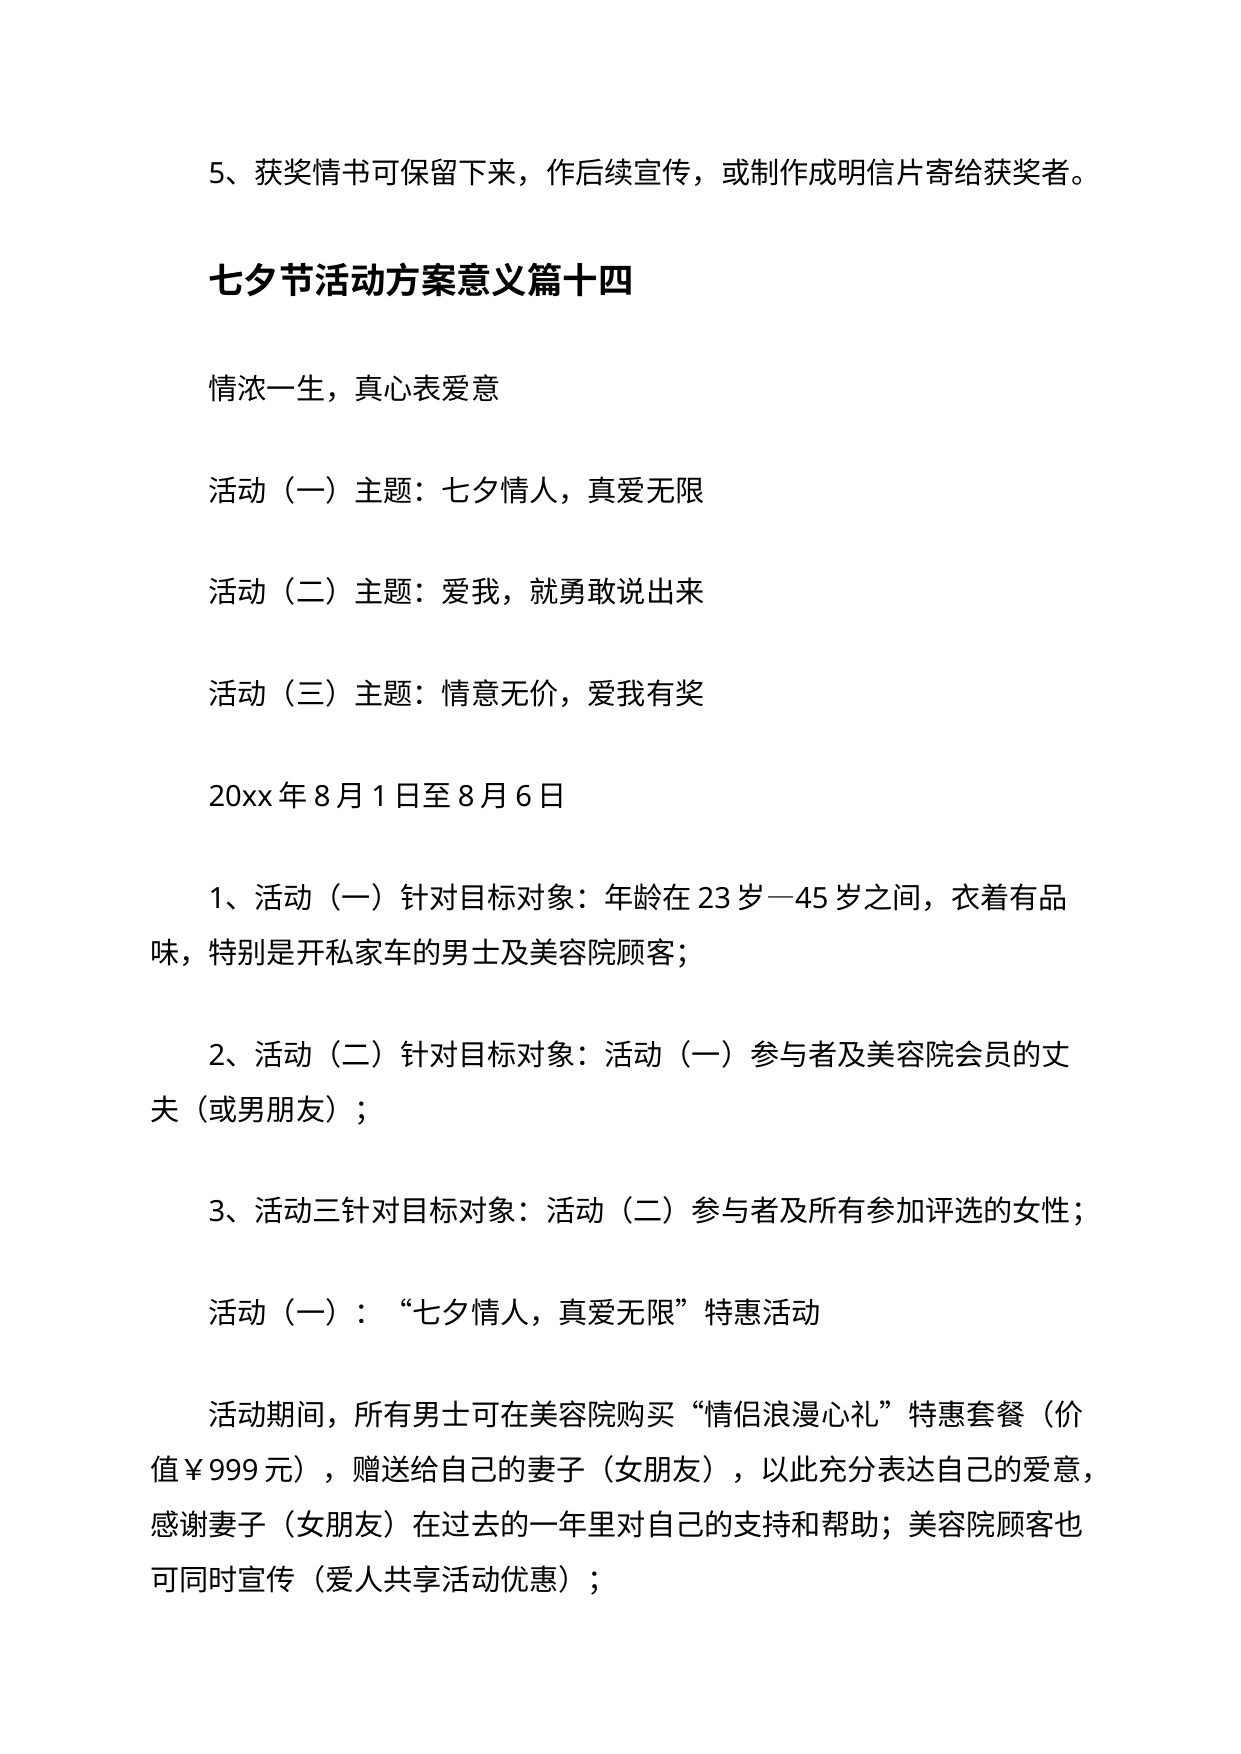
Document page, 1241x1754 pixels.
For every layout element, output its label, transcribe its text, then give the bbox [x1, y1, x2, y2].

text 七夕节活动方案意义篇十四 [150, 252, 1090, 303]
text 活动（一）：“七夕情人，真爱无限”特惠活动 [150, 1290, 1090, 1332]
text 活动（二）主题：爱我，就勇敢说出来 [150, 569, 1090, 611]
text 2、活动（二）针对目标对象：活动（一）参与者及美容院会员的丈夫（或男朋友）； [150, 1031, 1090, 1128]
text 活动（三）主题：情意无价，爱我有奖 [150, 671, 1090, 713]
text 20xx年8月1日至8月6日 [150, 772, 1090, 815]
text 活动（一）主题：七夕情人，真爱无限 [150, 467, 1090, 509]
text 3、活动三针对目标对象：活动（二）参与者及所有参加评选的女性； [150, 1188, 1090, 1230]
text 1、活动（一）针对目标对象：年龄在23岁—45岁之间，衣着有品味，特别是开私家车的男士及美容院顾客； [150, 874, 1090, 972]
text 情浓一生，真心表爱意 [150, 365, 1090, 408]
text 5、获奖情书可保留下来，作后续宣传，或制作成明信片寄给获奖者。 [150, 150, 1090, 192]
text 活动期间，所有男士可在美容院购买“情侣浪漫心礼”特惠套餐（价值￥999元），赠送给自己的妻子（女朋友），以此充分表达自己的爱意，感谢妻子（女朋友）在过去的一年里对自己的支持和帮助；美容院顾客也可同时宣传（爱人共享活动优惠）； [150, 1392, 1090, 1599]
